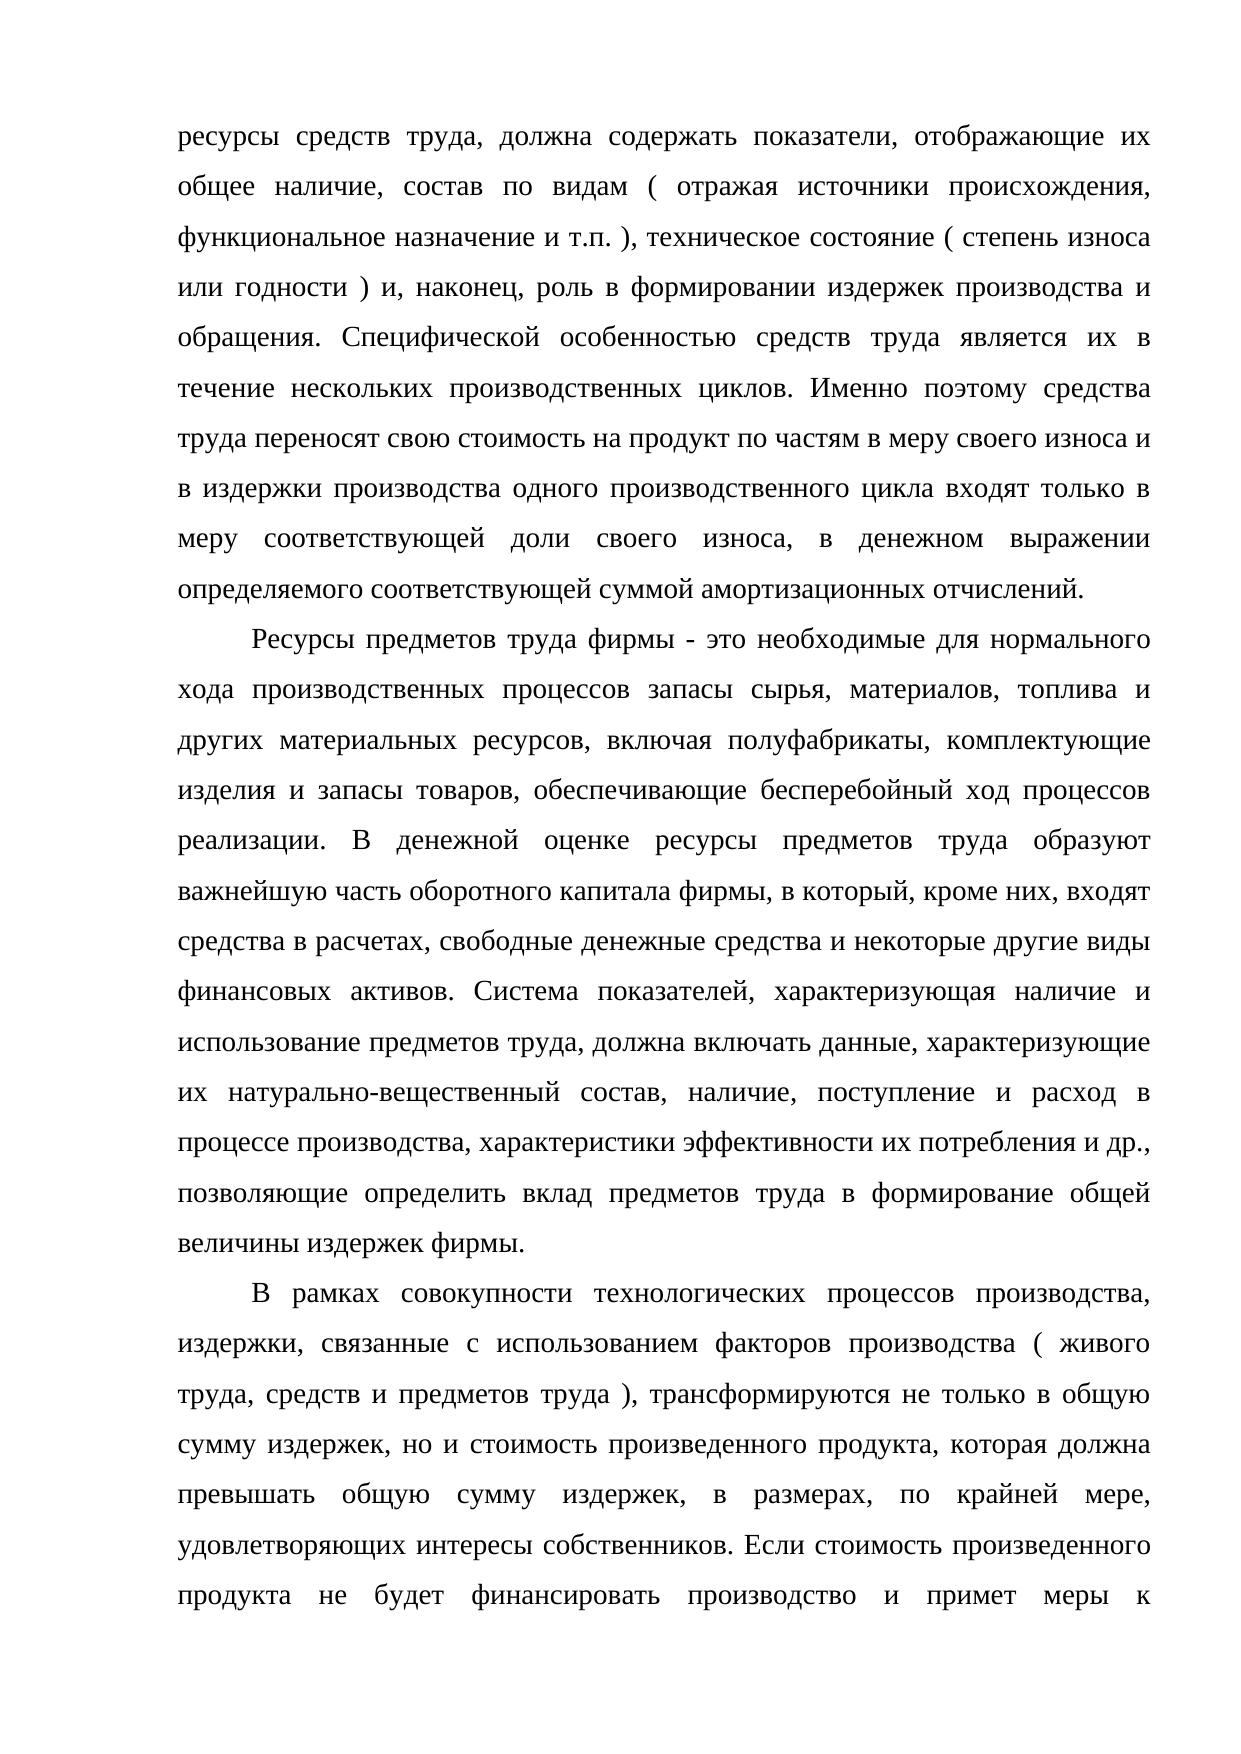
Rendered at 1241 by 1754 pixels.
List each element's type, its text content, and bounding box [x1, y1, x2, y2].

text Ресурсы предметов труда фирмы - это необходимые для нормального хода производственных процессов запасы сырья, материалов, топлива и других материальных ресурсов, включая полуфабрикаты, комплектующие изделия и запасы товаров, обеспечивающие бесперебойный ход процессов реализации. В денежной оценке ресурсы предметов труда образуют важнейшую часть оборотного капитала фирмы, в который, кроме них, входят средства в расчетах, свободные денежные средства и некоторые другие виды финансовых активов. Система показателей, характеризующая наличие и использование предметов труда, должна включать данные, характеризующие их натурально-вещественный состав, наличие, поступление и расход в процессе производства, характеристики эффективности их потребления и др., позволяющие определить вклад предметов труда в формирование общей величины издержек фирмы. [177, 621, 1152, 1258]
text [177, 1275, 1152, 1611]
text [177, 118, 1152, 604]
